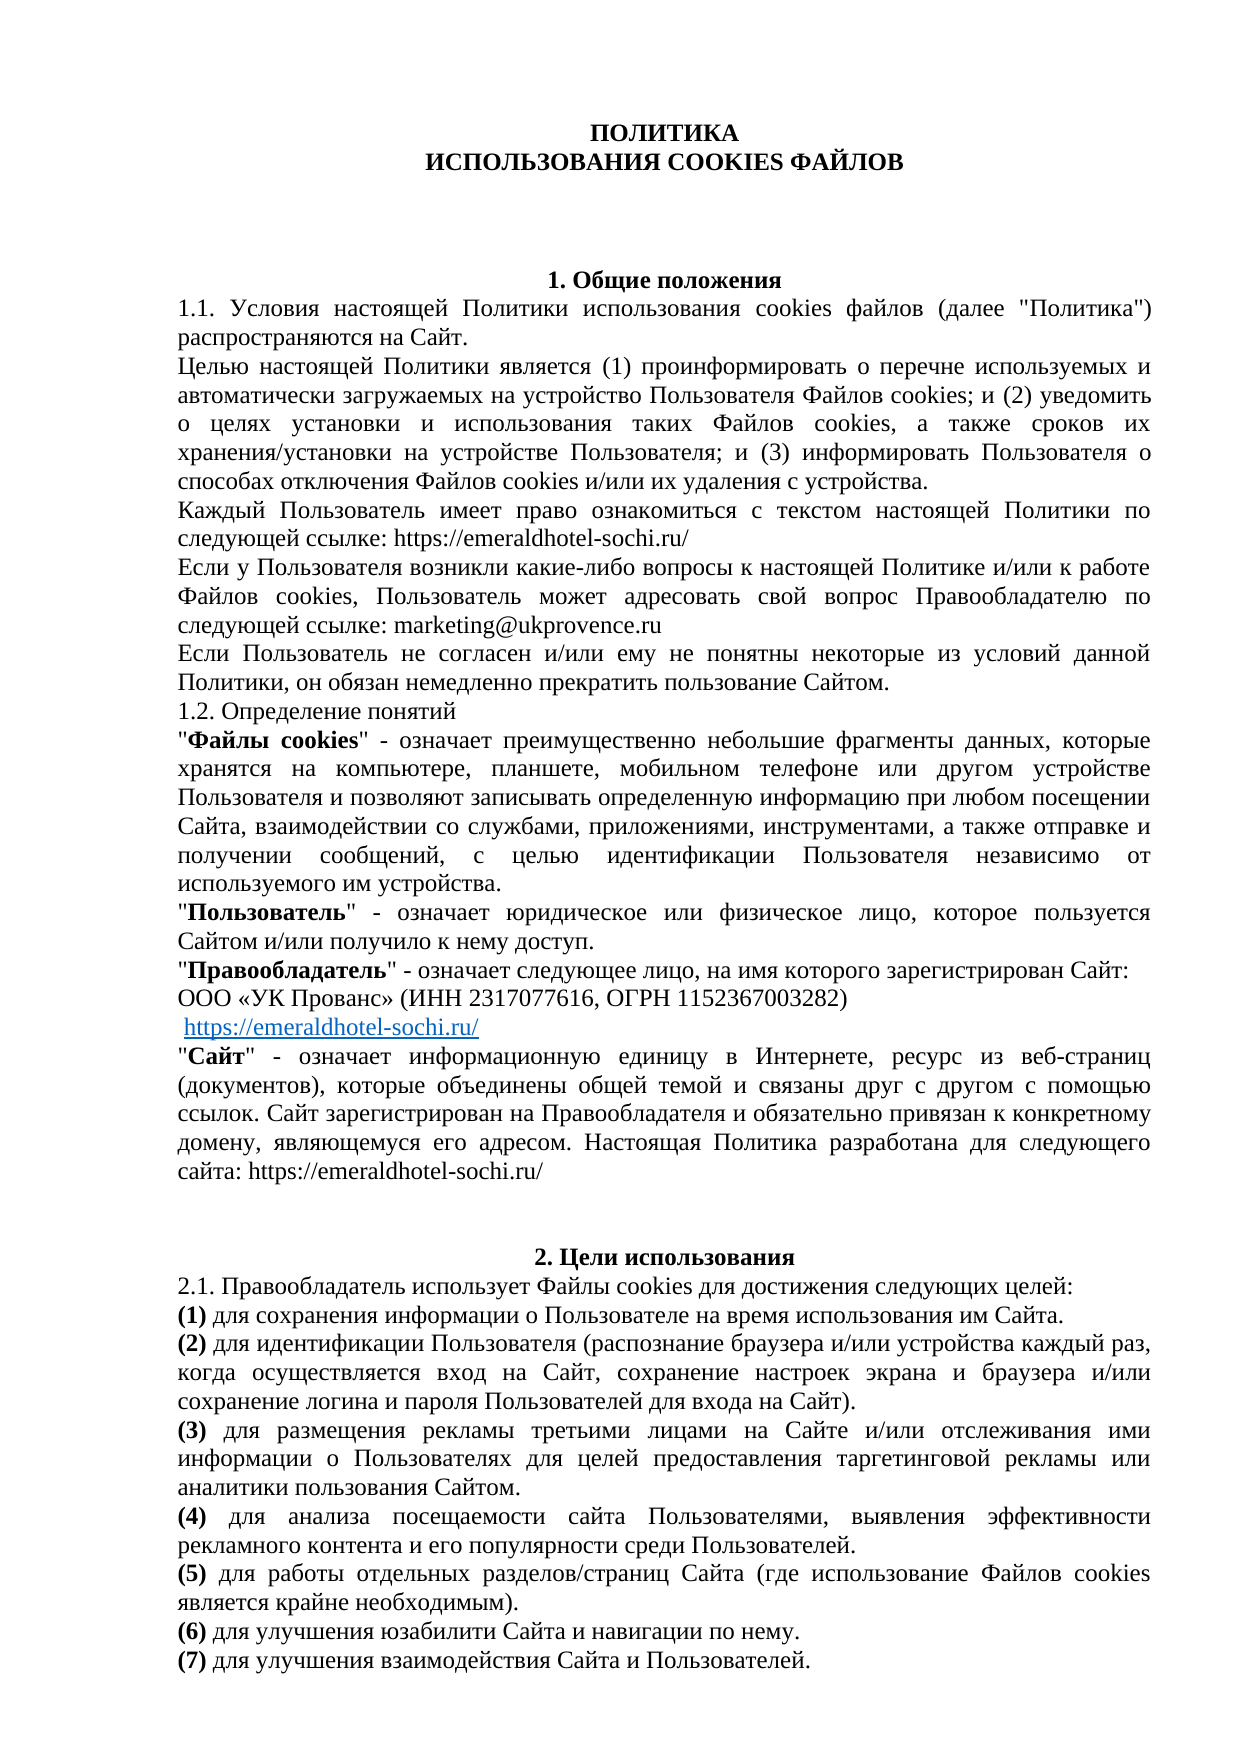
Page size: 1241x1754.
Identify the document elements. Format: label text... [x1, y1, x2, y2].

text Если у Пользователя возникли какие-либо вопросы к настоящей Политике и/или к работе Файлов cookies, Пользователь может адресовать свой вопрос Правообладателю по следующей ссылке: marketing@ukprovence.ru [177, 552, 1152, 638]
text "Файлы cookies" - означает преимущественно небольшие фрагменты данных, которые хранятся на компьютере, планшете, мобильном телефоне или другом устройстве Пользователя и позволяют записывать определенную информацию при любом посещении Сайта, взаимодействии со службами, приложениями, инструментами, а также отправке и получении сообщений, с целью идентификации Пользователя независимо от используемого им устройства. [177, 725, 1152, 897]
text 2.1. Правообладатель использует Файлы cookies для достижения следующих целей: [177, 1271, 1152, 1300]
text "Правообладатель" - означает следующее лицо, на имя которого зарегистрирован Сайт: [177, 955, 1152, 983]
text Если Пользователь не согласен и/или ему не понятны некоторые из условий данной Политики, он обязан немедленно прекратить пользование Сайтом. [177, 638, 1152, 696]
text (4) для анализа посещаемости сайта Пользователями, выявления эффективности рекламного контента и его популярности среди Пользователей. [177, 1501, 1152, 1558]
text ООО «УК Прованс» (ИНН 2317077616, ОГРН 1152367003282) [177, 983, 1152, 1012]
text 1.2. Определение понятий [177, 696, 1152, 725]
text ПОЛИТИКА [177, 118, 1152, 147]
text (5) для работы отдельных разделов/страниц Сайта (где использование Файлов cookies является крайне необходимым). [177, 1558, 1152, 1616]
text (6) для улучшения юзабилити Сайта и навигации по нему. [177, 1616, 1152, 1645]
text https://emeraldhotel-sochi.ru/ [177, 1012, 1152, 1041]
text (2) для идентификации Пользователя (распознание браузера и/или устройства каждый раз, когда осуществляется вход на Сайт, сохранение настроек экрана и браузера и/или сохранение логина и пароля Пользователей для входа на Сайт). [177, 1328, 1152, 1415]
text "Сайт" - означает информационную единицу в Интернете, ресурс из веб-страниц (документов), которые объединены общей темой и связаны друг с другом с помощью ссылок. Сайт зарегистрирован на Правообладателя и обязательно привязан к конкретному домену, являющемуся его адресом. Настоящая Политика разработана для следующего сайта: https://emeraldhotel-sochi.ru/ [177, 1041, 1152, 1185]
text Целью настоящей Политики является (1) проинформировать о перечне используемых и автоматически загружаемых на устройство Пользователя Файлов cookies; и (2) уведомить о целях установки и использования таких Файлов cookies, а также сроков их хранения/установки на устройстве Пользователя; и (3) информировать Пользователя о способах отключения Файлов cookies и/или их удаления с устройства. [177, 351, 1152, 495]
text 1.1. Условия настоящей Политики использования cookies файлов (далее "Политика") распространяются на Сайт. [177, 293, 1152, 351]
text (1) для сохранения информации о Пользователе на время использования им Сайта. [177, 1300, 1152, 1328]
text "Пользователь" - означает юридическое или физическое лицо, которое пользуется Сайтом и/или получило к нему доступ. [177, 897, 1152, 955]
text (7) для улучшения взаимодействия Сайта и Пользователей. [177, 1645, 1152, 1673]
text 2. Цели использования [177, 1185, 1152, 1271]
text 1. Общие положения [177, 265, 1152, 293]
text Каждый Пользователь имеет право ознакомиться с текстом настоящей Политики по следующей ссылке: https://emeraldhotel-sochi.ru/ [177, 495, 1152, 552]
text (3) для размещения рекламы третьими лицами на Сайте и/или отслеживания ими информации о Пользователях для целей предоставления таргетинговой рекламы или аналитики пользования Сайтом. [177, 1415, 1152, 1501]
text ИСПОЛЬЗОВАНИЯ COOKIES ФАЙЛОВ [177, 147, 1152, 176]
